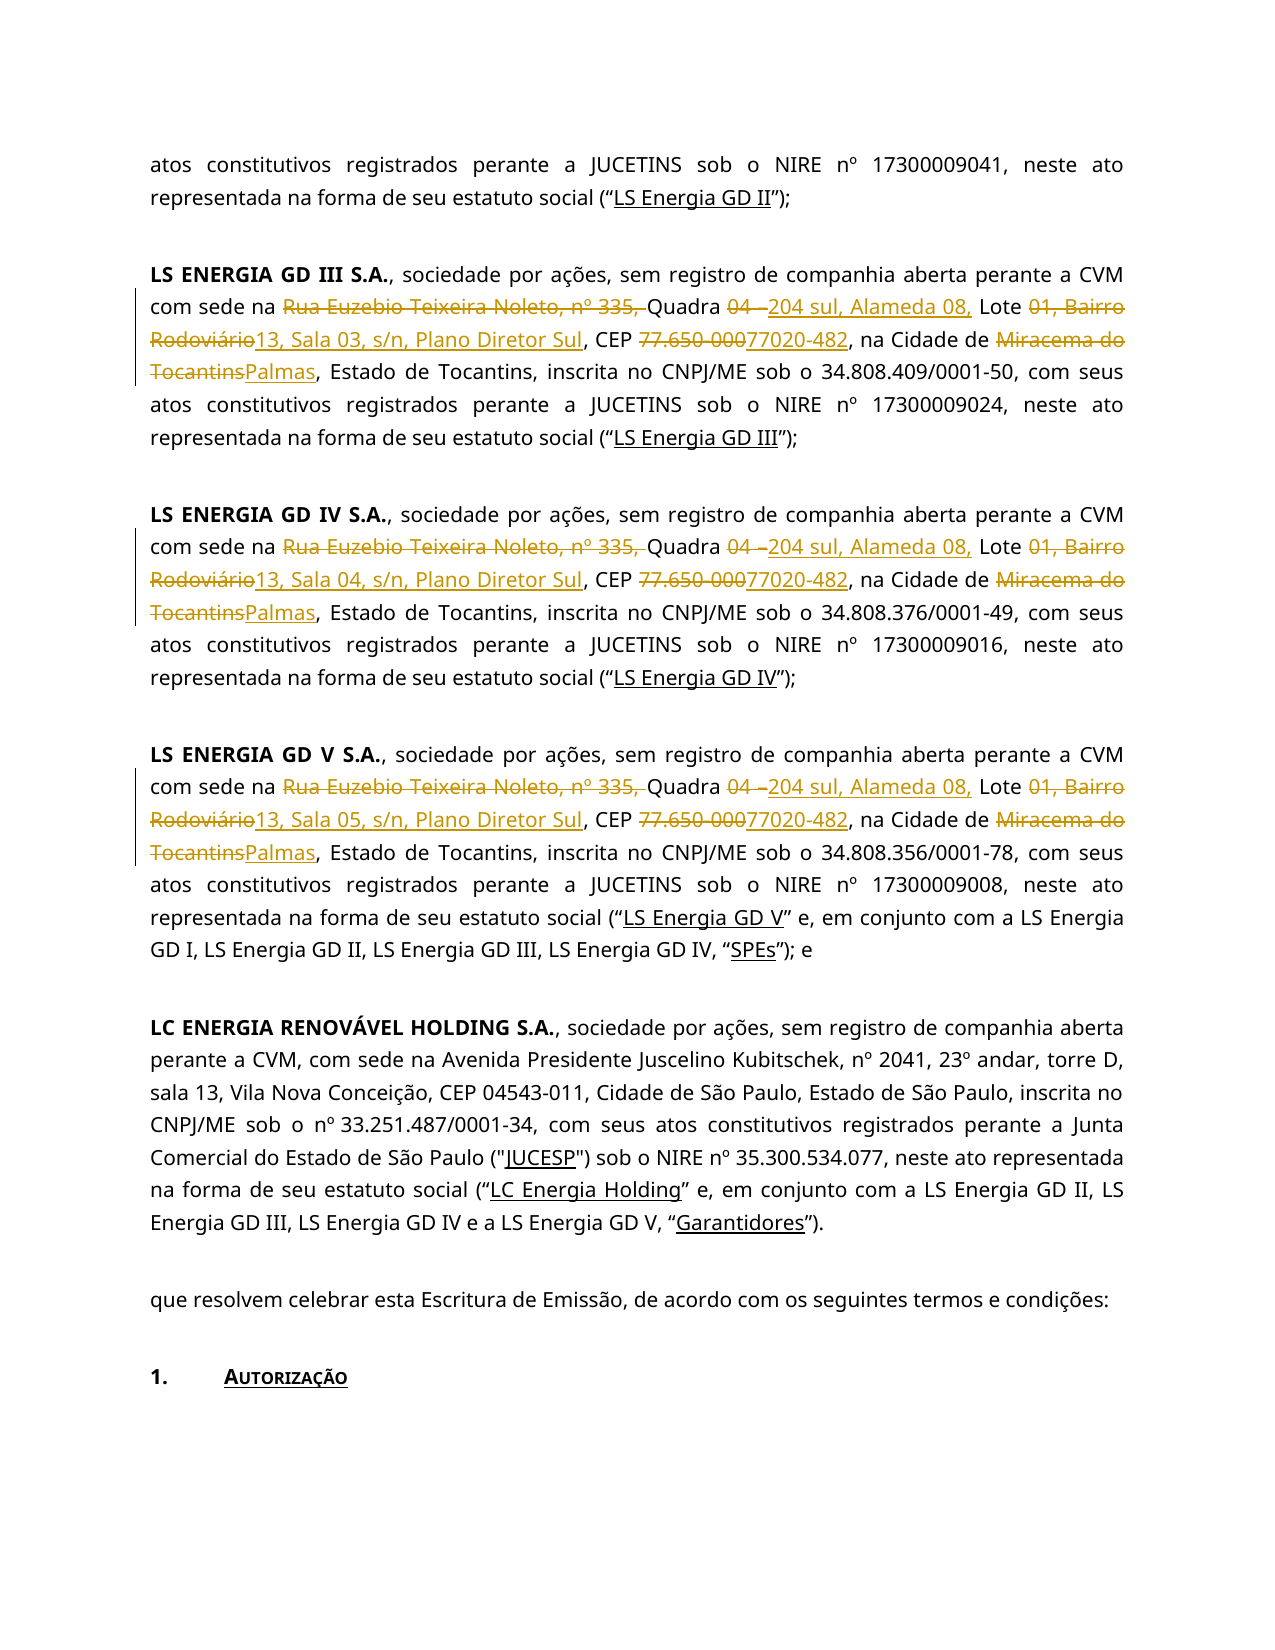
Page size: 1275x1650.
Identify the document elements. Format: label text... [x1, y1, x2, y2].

text LS ENERGIA GD IV S.A., sociedade por ações, sem registro de companhia aberta perante a CVM com sede na Quadra Lote , CEP , na Cidade de , Estado de Tocantins, inscrita no CNPJ/ME sob o 34.808.376/0001-49, com seus atos constitutivos registrados perante a JUCETINS sob o NIRE nº 17300009016, neste ato representada na forma de seu estatuto social (“LS Energia GD IV”); [150, 500, 1125, 691]
text LC ENERGIA RENOVÁVEL HOLDING S.A., sociedade por ações, sem registro de companhia aberta perante a CVM, com sede na Avenida Presidente Juscelino Kubitschek, nº 2041, 23º andar, torre D, sala 13, Vila Nova Conceição, CEP 04543-011, Cidade de São Paulo, Estado de São Paulo, inscrita no CNPJ/ME sob o nº 33.251.487/0001-34, com seus atos constitutivos registrados perante a Junta Comercial do Estado de São Paulo ("JUCESP") sob o NIRE nº 35.300.534.077, neste ato representada na forma de seu estatuto social (“LC Energia Holding” e, em conjunto com a LS Energia GD II, LS Energia GD III, LS Energia GD IV e a LS Energia GD V, “Garantidores”). [150, 1013, 1125, 1237]
list Autorização [150, 1362, 1125, 1391]
text que resolvem celebrar esta Escritura de Emissão, de acordo com os seguintes termos e condições: [150, 1285, 1125, 1314]
text LS ENERGIA GD III S.A., sociedade por ações, sem registro de companhia aberta perante a CVM com sede na Quadra Lote , CEP , na Cidade de , Estado de Tocantins, inscrita no CNPJ/ME sob o 34.808.409/0001-50, com seus atos constitutivos registrados perante a JUCETINS sob o NIRE nº 17300009024, neste ato representada na forma de seu estatuto social (“LS Energia GD III”); [150, 260, 1125, 451]
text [150, 150, 1125, 211]
text LS ENERGIA GD V S.A., sociedade por ações, sem registro de companhia aberta perante a CVM com sede na Quadra Lote , CEP , na Cidade de , Estado de Tocantins, inscrita no CNPJ/ME sob o 34.808.356/0001-78, com seus atos constitutivos registrados perante a JUCETINS sob o NIRE nº 17300009008, neste ato representada na forma de seu estatuto social (“LS Energia GD V” e, em conjunto com a LS Energia GD I, LS Energia GD II, LS Energia GD III, LS Energia GD IV, “SPEs”); e [150, 740, 1125, 964]
